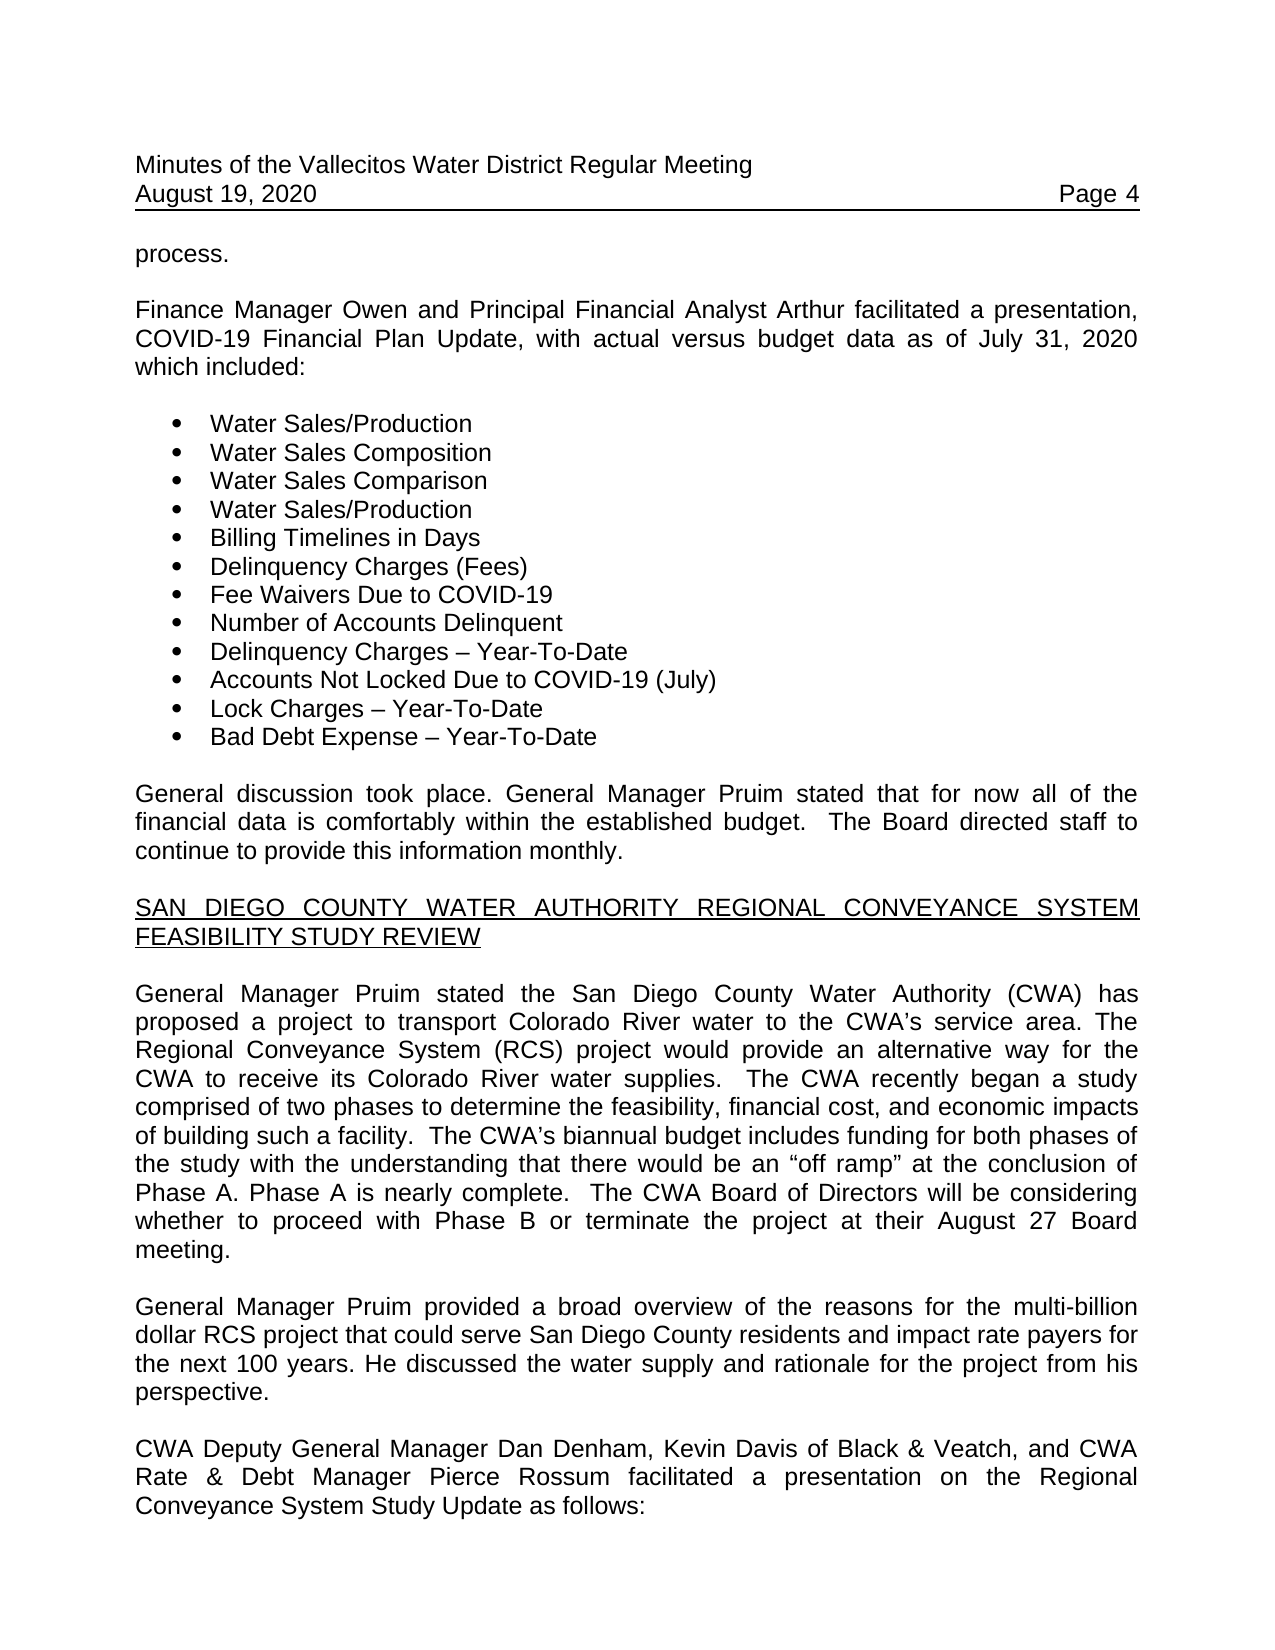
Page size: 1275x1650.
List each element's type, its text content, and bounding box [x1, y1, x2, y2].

list Water Sales/Production [172, 410, 1140, 438]
text General Manager Pruim stated the San Diego County Water Authority (CWA) has proposed a project to transport Colorado River water to the CWA’s service area. The Regional Conveyance System (RCS) project would provide an alternative way for the CWA to receive its Colorado River water supplies. The CWA recently began a study comprised of two phases to determine the feasibility, financial cost, and economic impacts of building such a facility. The CWA’s biannual budget includes funding for both phases of the study with the understanding that there would be an “off ramp” at the conclusion of Phase A. Phase A is nearly complete. The CWA Board of Directors will be considering whether to proceed with Phase B or terminate the project at their August 27 Board meeting. [135, 979, 1140, 1264]
list Water Sales/Production [172, 495, 1140, 524]
text Finance Manager Owen and Principal Financial Analyst Arthur facilitated a presentation, COVID-19 Financial Plan Update, with actual versus budget data as of July 31, 2020 which included: [135, 296, 1140, 382]
list Bad Debt Expense – Year-To-Date [172, 723, 1140, 751]
list Fee Waivers Due to COVID-19 [172, 581, 1140, 609]
text General discussion took place. General Manager Pruim stated that for now all of the financial data is comfortably within the established budget. The Board directed staff to continue to provide this information monthly. [135, 780, 1140, 865]
list Delinquency Charges (Fees) [172, 552, 1140, 581]
list Accounts Not Locked Due to COVID-19 (July) [172, 666, 1140, 694]
text SAN DIEGO COUNTY WATER AUTHORITY REGIONAL CONVEYANCE SYSTEM FEASIBILITY STUDY REVIEW [135, 920, 1140, 951]
text SAN DIEGO COUNTY WATER AUTHORITY REGIONAL CONVEYANCE SYSTEM FEASIBILITY STUDY REVIEW [135, 893, 1140, 918]
list Water Sales Composition [172, 438, 1140, 467]
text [135, 239, 1140, 268]
list Water Sales Comparison [172, 467, 1140, 495]
list Lock Charges – Year-To-Date [172, 694, 1140, 723]
text General Manager Pruim provided a broad overview of the reasons for the multi-billion dollar RCS project that could serve San Diego County residents and impact rate payers for the next 100 years. He discussed the water supply and rationale for the project from his perspective. [135, 1292, 1140, 1406]
text CWA Deputy General Manager Dan Denham, Kevin Davis of Black & Veatch, and CWA Rate & Debt Manager Pierce Rossum facilitated a presentation on the Regional Conveyance System Study Update as follows: [135, 1435, 1140, 1520]
list Billing Timelines in Days [172, 524, 1140, 552]
list Number of Accounts Delinquent [172, 609, 1140, 637]
list Delinquency Charges – Year-To-Date [172, 637, 1140, 666]
